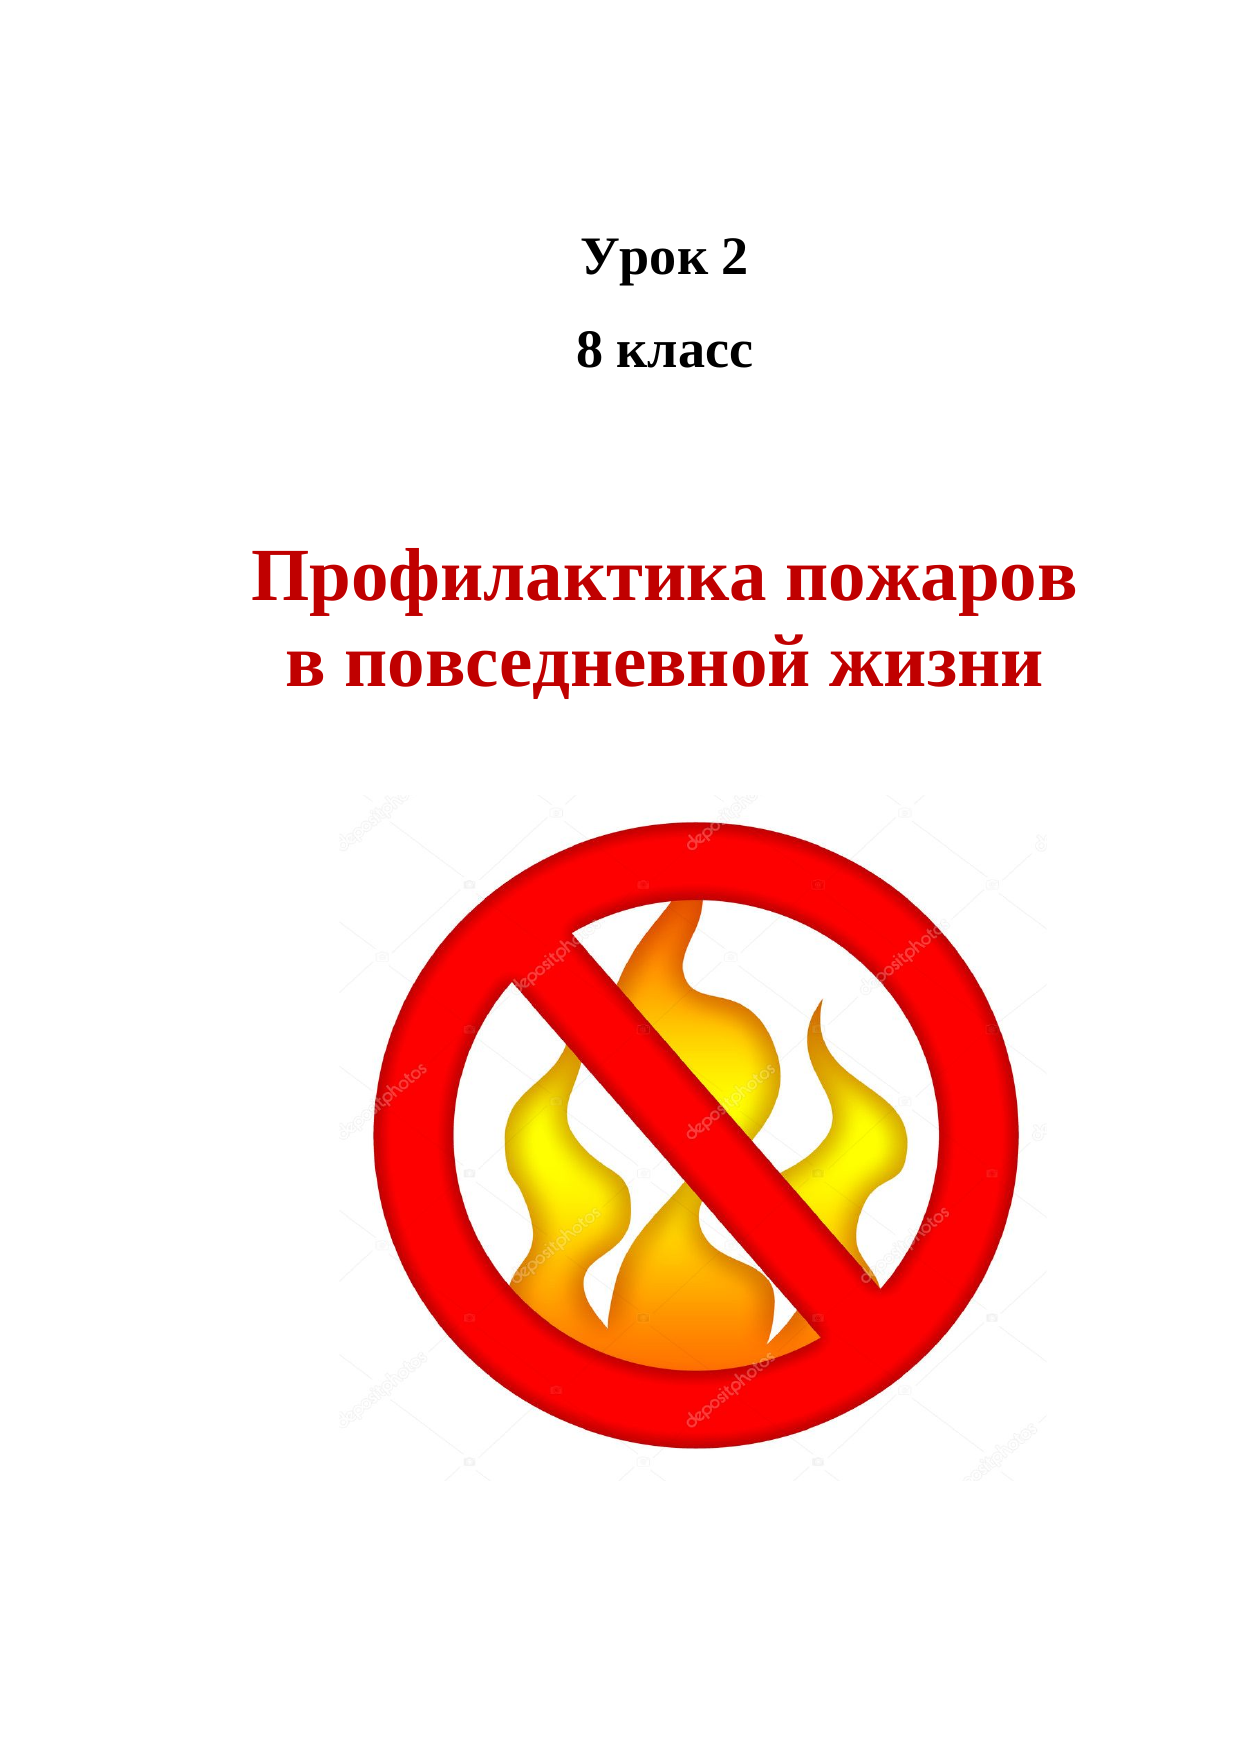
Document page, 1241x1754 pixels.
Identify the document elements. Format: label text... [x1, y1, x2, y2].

text 8 класс [177, 317, 1152, 379]
picture [339, 795, 1047, 1481]
text Профилактика пожаров в повседневной жизни [177, 530, 1152, 702]
text Урок 2 [177, 224, 1152, 286]
